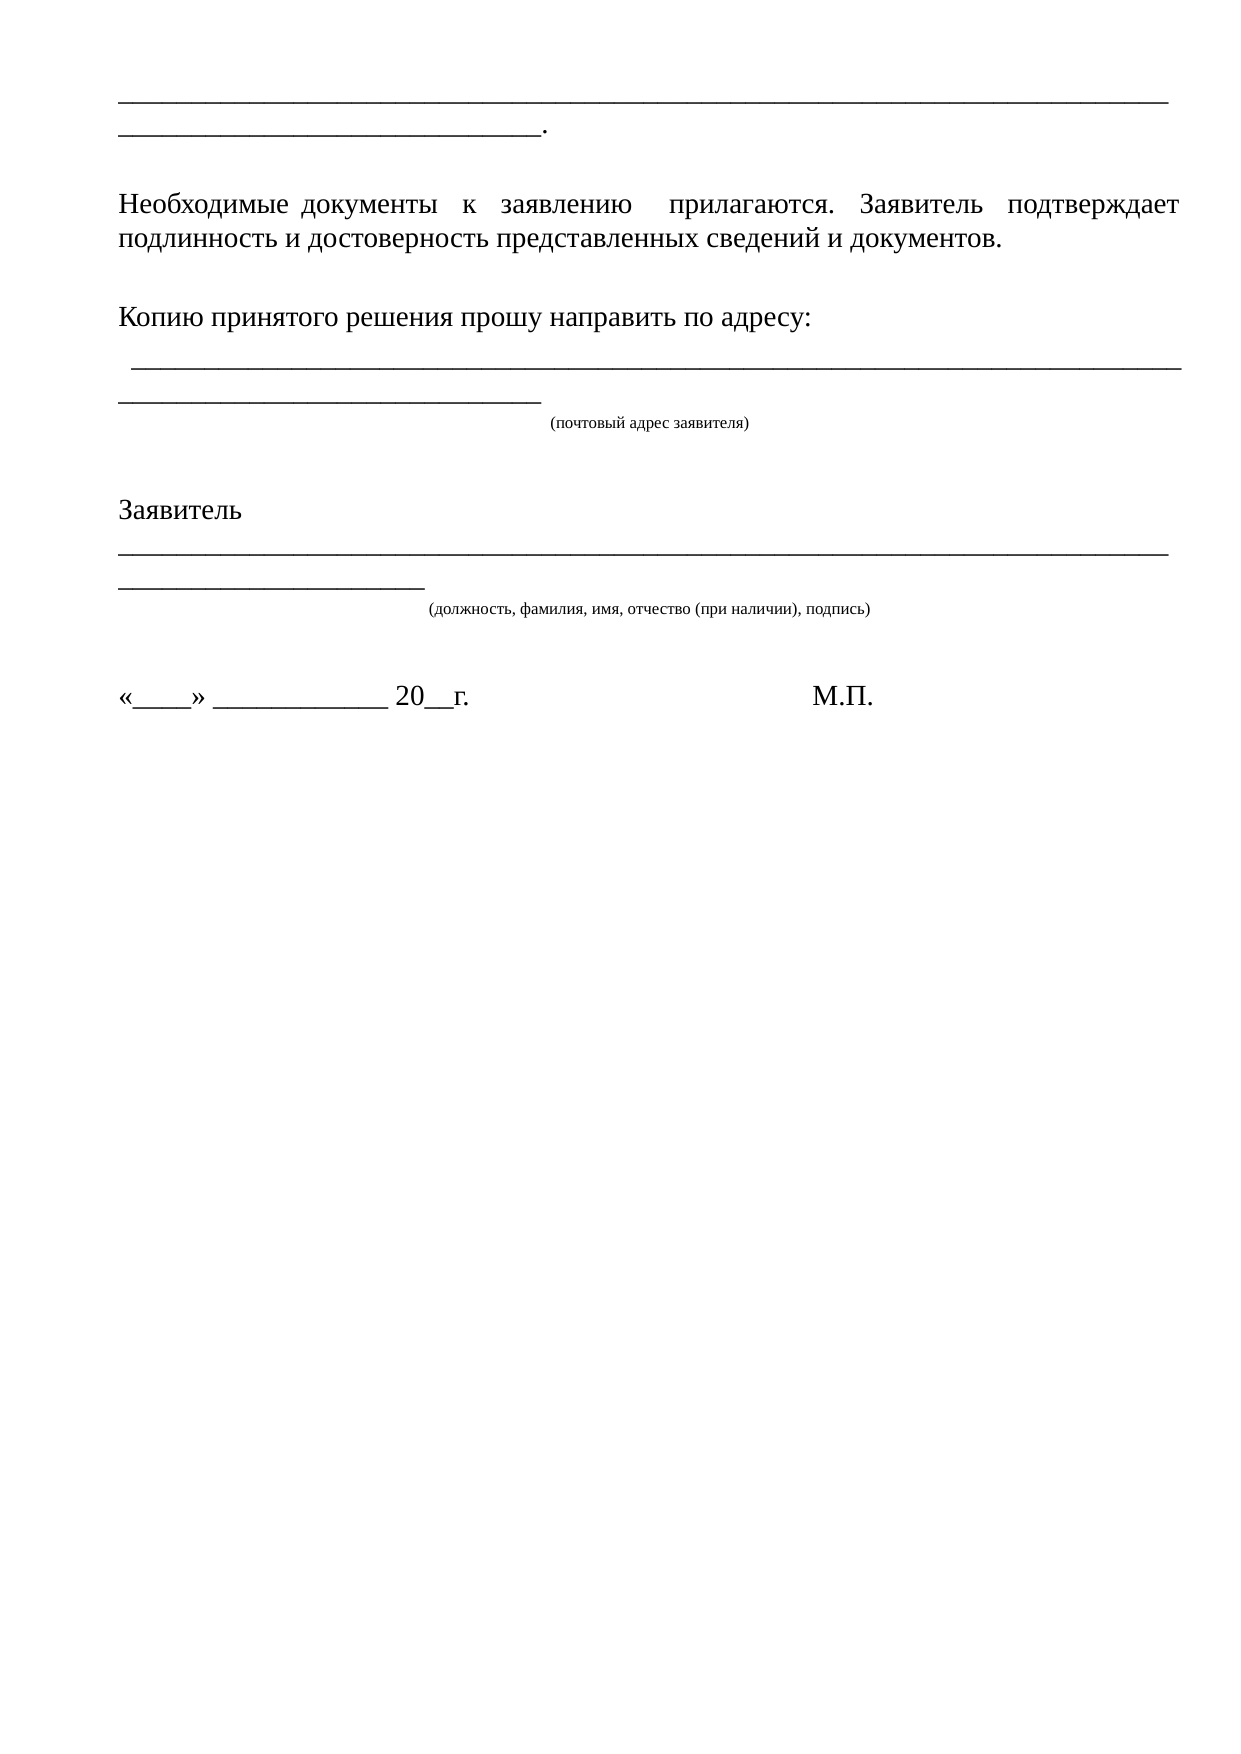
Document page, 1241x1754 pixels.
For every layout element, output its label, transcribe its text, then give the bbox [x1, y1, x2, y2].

subtitle «____» ____________ 20__г. М.П. [118, 678, 1181, 712]
subtitle (должность, фамилия, имя, отчество (при наличии), подпись) [118, 599, 1181, 632]
subtitle _____________________________________________________________________________________________________ [118, 339, 1181, 406]
subtitle (почтовый адрес заявителя) [118, 412, 1181, 446]
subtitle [118, 73, 1181, 140]
subtitle Необходимые документы к заявлению прилагаются. Заявитель подтверждает подлинность и достоверность представленных сведений и документов. [118, 186, 1181, 253]
subtitle Копию принятого решения прошу направить по адресу: [118, 299, 1181, 333]
subtitle Заявитель _____________________________________________________________________________________________ [118, 492, 1181, 593]
